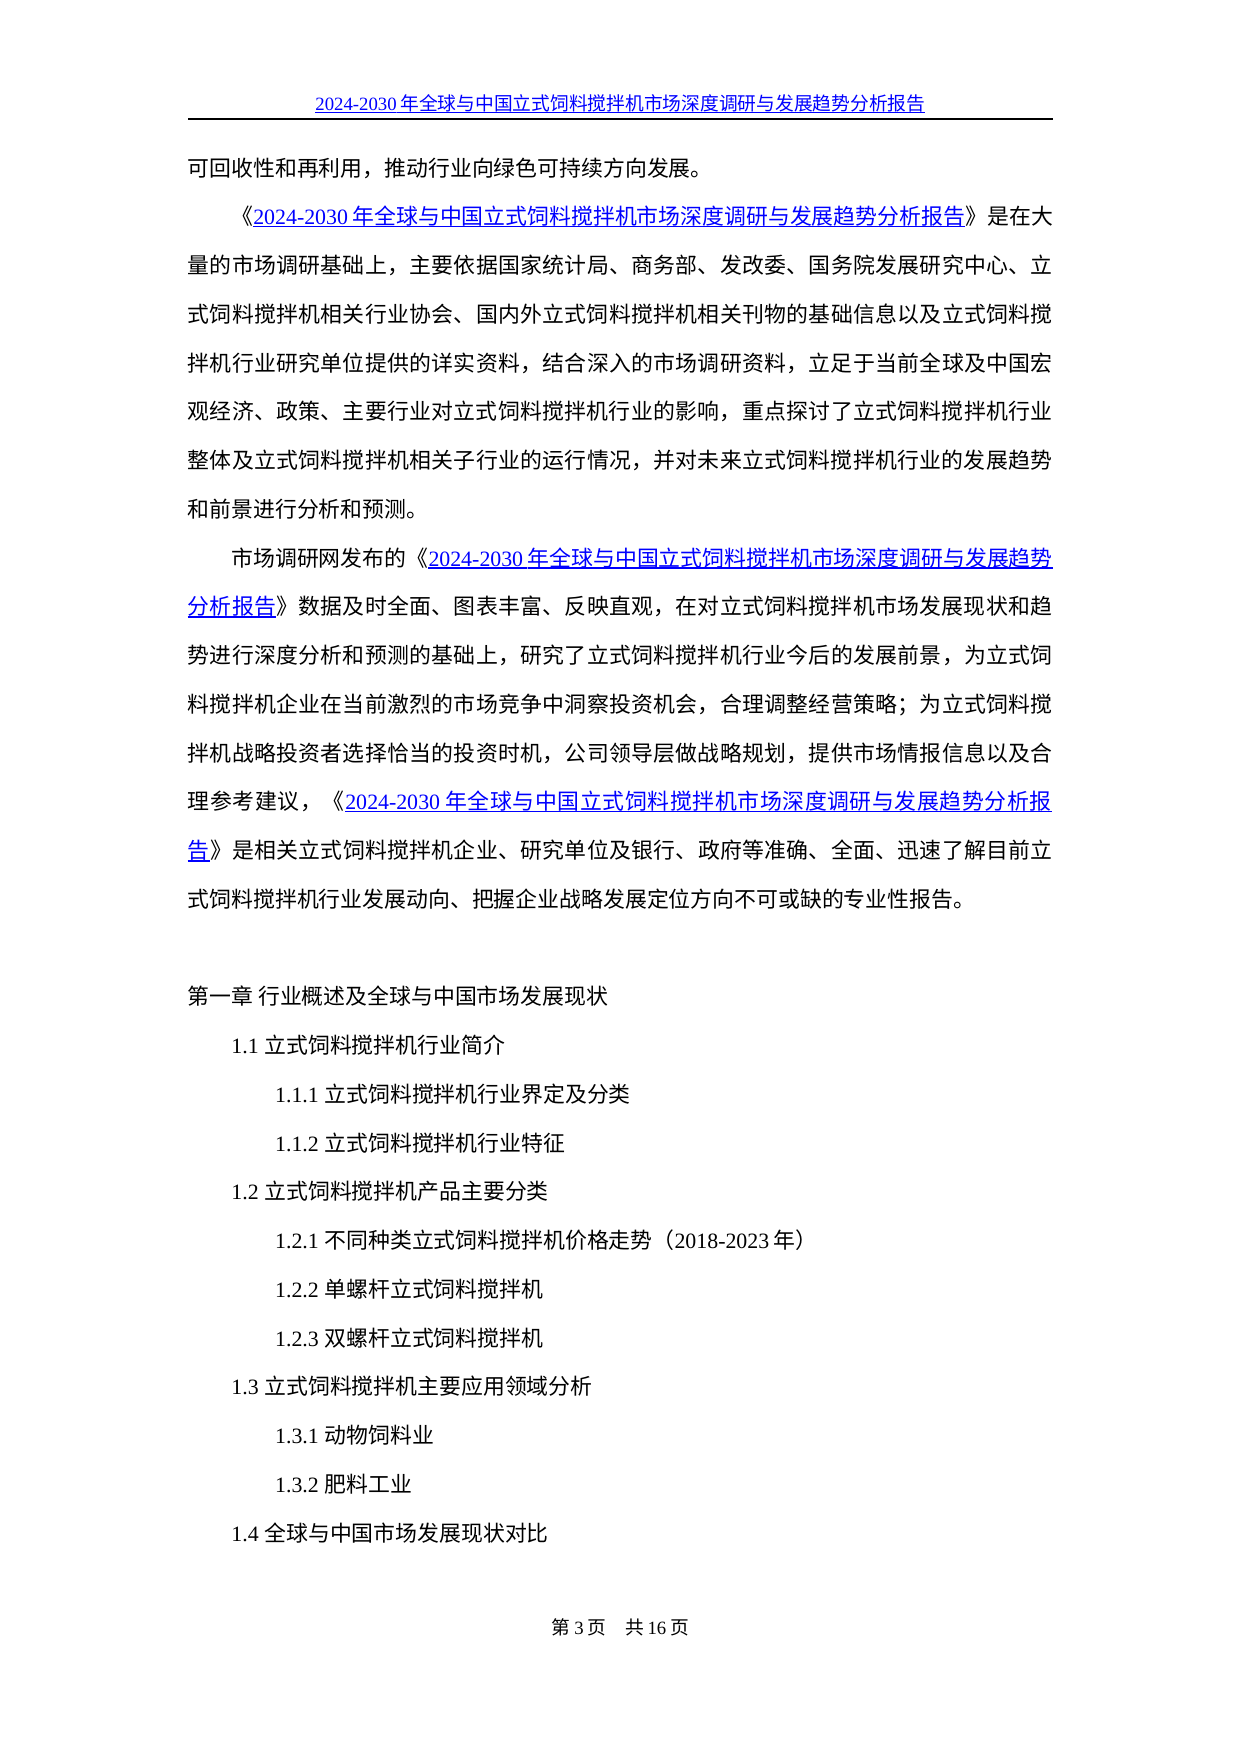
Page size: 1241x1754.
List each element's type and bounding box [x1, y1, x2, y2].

text [187, 150, 1053, 1548]
